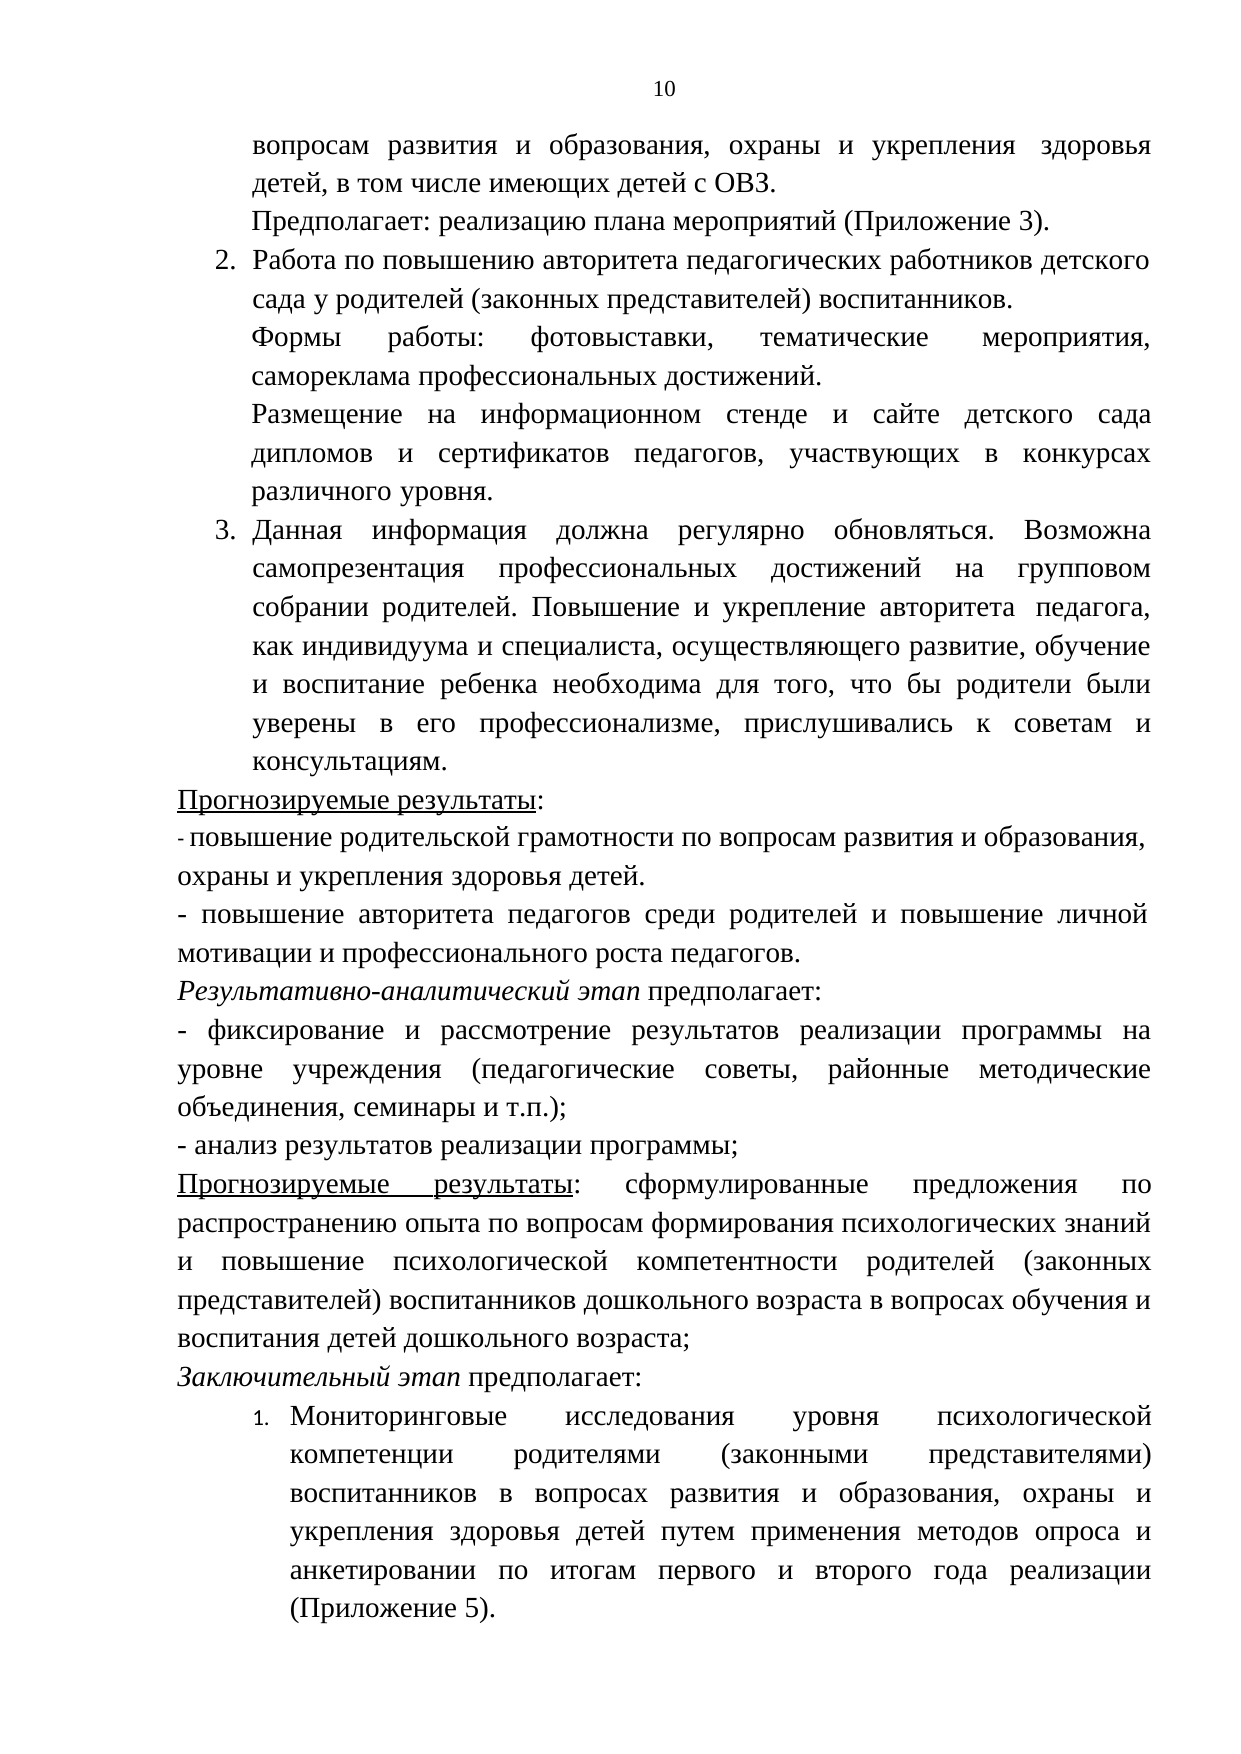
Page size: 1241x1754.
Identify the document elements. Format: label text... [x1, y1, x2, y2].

text Размещение на информационном стенде и сайте детского сада дипломов и сертификатов педагогов, участвующих в конкурсах различного уровня. [251, 396, 1151, 507]
list Мониторинговые исследования уровня психологической компетенции родителями (законными представителями) воспитанников в вопросах развития и образования, охраны и укрепления здоровья детей путем применения методов опроса и анкетировании по итогам первого и второго года реализации (Приложение 5). [252, 1398, 1152, 1624]
text - повышение родительской грамотности по вопросам развития и образования, охраны и укрепления здоровья детей. [177, 819, 1209, 892]
text вопросам развития и образования, охраны и укрепления здоровья детей, в том числе имеющих детей с ОВЗ. [252, 127, 1151, 199]
text Предполагает: реализацию плана мероприятий (Приложение 3). [251, 204, 1209, 237]
list фиксирование и рассмотрение результатов реализации программы на уровне учреждения (педагогические советы, районные методические объединения, семинары и т.п.); [177, 1012, 1151, 1123]
list Данная информация должна регулярно обновляться. Возможна самопрезентация профессиональных достижений на групповом собрании родителей. Повышение и укрепление авторитета педагога, как индивидуума и специалиста, осуществляющего развитие, обучение и воспитание ребенка необходима для того, что бы родители были уверены в его профессионализме, прислушивались к советам и консультациям. [214, 512, 1151, 777]
text Прогнозируемые результаты: сформулированные предложения по распространению опыта по вопросам формирования психологических знаний и повышение психологической компетентности родителей (законных представителей) воспитанников дошкольного возраста в вопросах обучения и воспитания детей дошкольного возраста; [177, 1166, 1152, 1354]
text Формы работы: фотовыставки, тематические мероприятия, самореклама профессиональных достижений. [251, 319, 1151, 391]
text Прогнозируемые результаты: [177, 782, 1209, 815]
list повышение авторитета педагогов среди родителей и повышение личной мотивации и профессионального роста педагогов. [177, 897, 1151, 969]
list анализ результатов реализации программы; [177, 1128, 1209, 1162]
text Заключительный этап предполагает: [177, 1359, 1209, 1393]
text Результативно-аналитический этап предполагает: [177, 974, 1209, 1007]
list Работа по повышению авторитета педагогических работников детского сада у родителей (законных представителей) воспитанников. [214, 242, 1151, 314]
